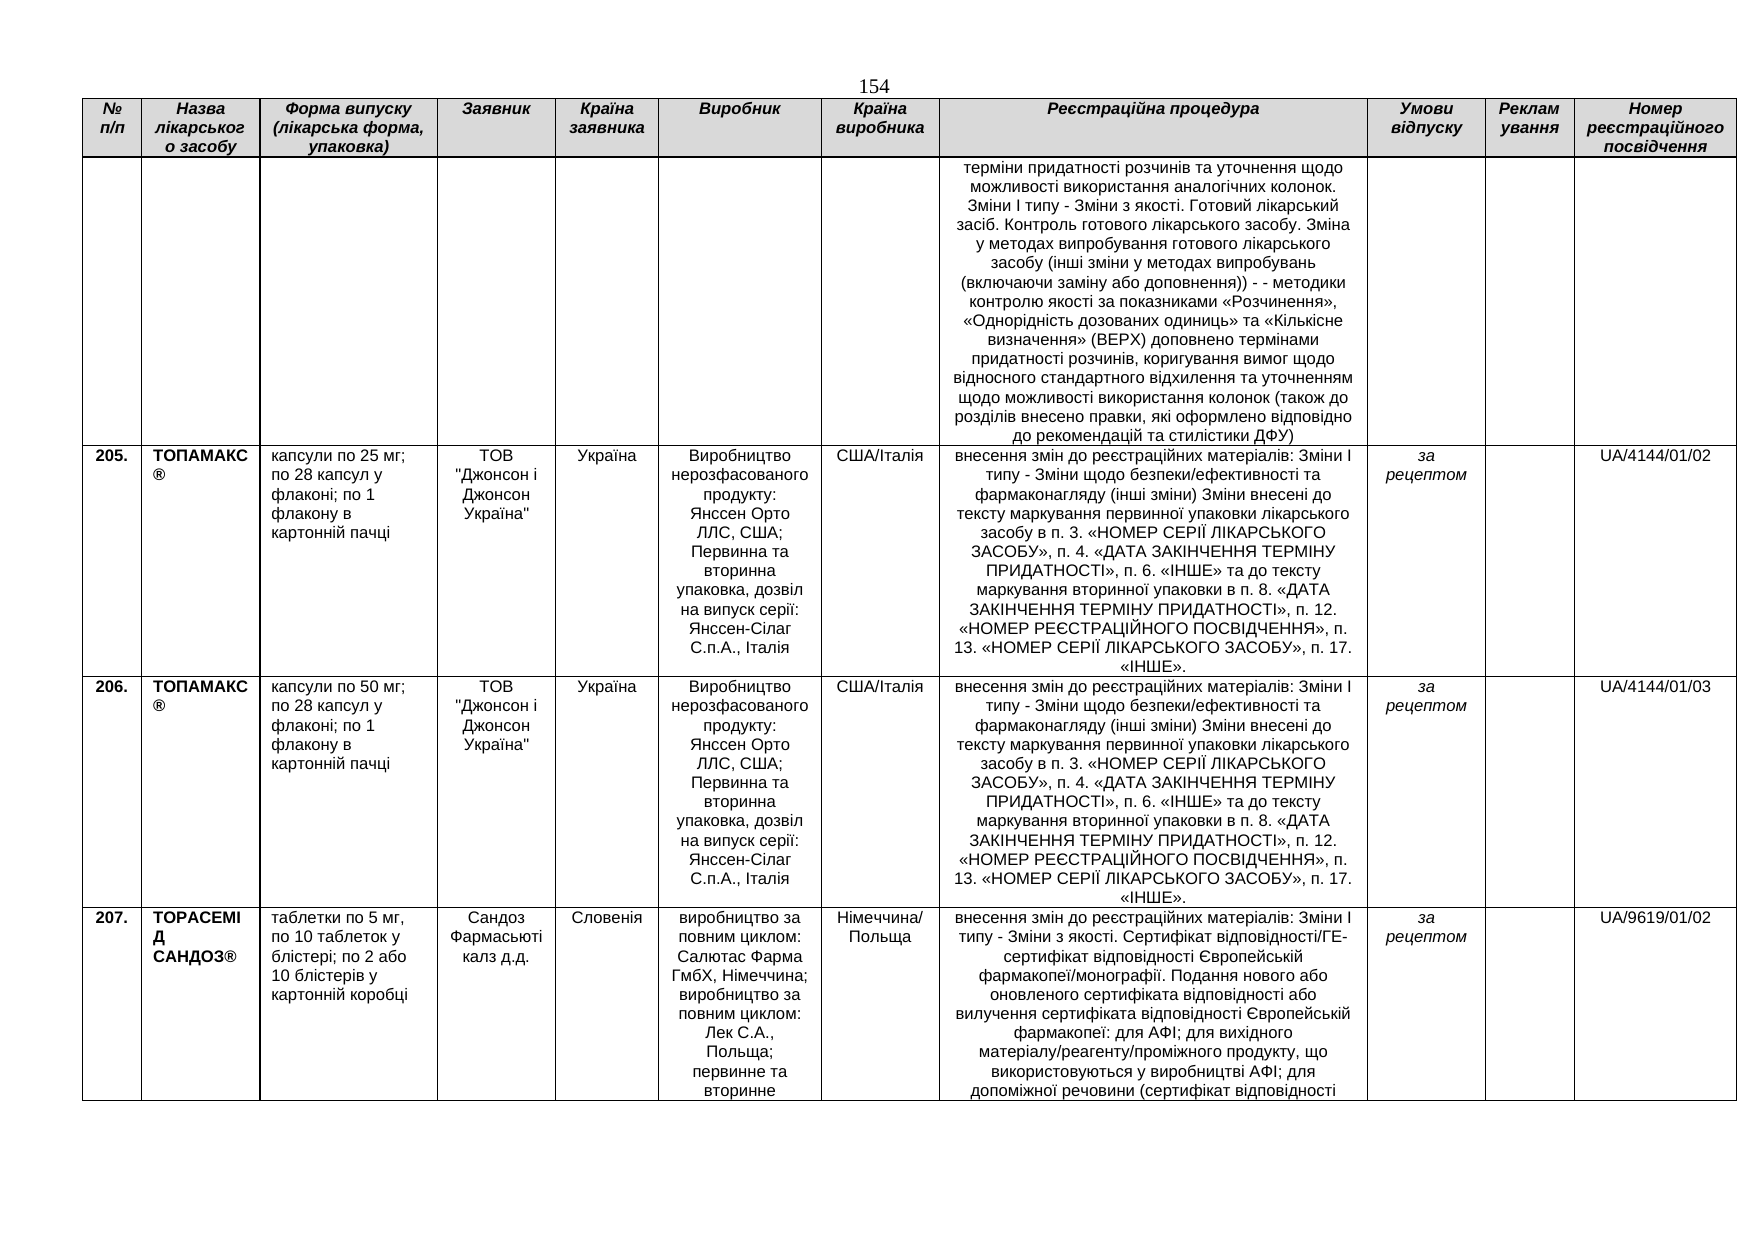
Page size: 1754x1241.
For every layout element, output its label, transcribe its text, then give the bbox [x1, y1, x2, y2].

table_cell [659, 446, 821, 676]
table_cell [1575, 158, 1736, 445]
table_header № п/п [83, 99, 141, 156]
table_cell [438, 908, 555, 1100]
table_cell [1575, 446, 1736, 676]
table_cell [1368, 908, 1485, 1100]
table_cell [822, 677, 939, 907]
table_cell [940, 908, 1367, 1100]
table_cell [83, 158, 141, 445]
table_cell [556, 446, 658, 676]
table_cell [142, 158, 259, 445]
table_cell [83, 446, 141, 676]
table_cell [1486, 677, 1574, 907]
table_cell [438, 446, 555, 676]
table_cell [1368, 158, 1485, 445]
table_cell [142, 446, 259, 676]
table_header Країна заявника [556, 99, 658, 156]
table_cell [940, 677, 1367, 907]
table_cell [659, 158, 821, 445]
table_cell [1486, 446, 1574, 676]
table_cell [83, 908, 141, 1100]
table_header Умови відпуску [1368, 99, 1485, 156]
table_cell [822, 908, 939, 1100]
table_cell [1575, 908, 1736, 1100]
table_header Назва лікарського засобу [142, 99, 259, 156]
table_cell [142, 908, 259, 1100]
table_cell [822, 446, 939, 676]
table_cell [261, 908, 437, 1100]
table_header Рекламування [1486, 99, 1574, 156]
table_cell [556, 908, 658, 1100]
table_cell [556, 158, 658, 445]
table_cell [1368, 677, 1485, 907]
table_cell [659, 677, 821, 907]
table_header Заявник [438, 99, 555, 156]
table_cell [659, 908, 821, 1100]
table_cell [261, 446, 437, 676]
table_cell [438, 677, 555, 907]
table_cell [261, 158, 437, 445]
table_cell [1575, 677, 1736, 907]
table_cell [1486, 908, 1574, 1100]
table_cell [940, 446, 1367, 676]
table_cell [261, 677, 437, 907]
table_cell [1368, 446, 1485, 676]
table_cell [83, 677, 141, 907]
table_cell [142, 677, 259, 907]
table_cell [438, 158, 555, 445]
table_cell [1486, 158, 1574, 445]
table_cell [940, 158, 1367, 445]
table_header Номер реєстраційного посвідчення [1575, 99, 1736, 156]
table_header Виробник [659, 99, 821, 156]
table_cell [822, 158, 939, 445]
table_header Країна виробника [822, 99, 939, 156]
table_header Форма випуску (лікарська форма, упаковка) [261, 99, 437, 156]
table_header Реєстраційна процедура [940, 99, 1367, 156]
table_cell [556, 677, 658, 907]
